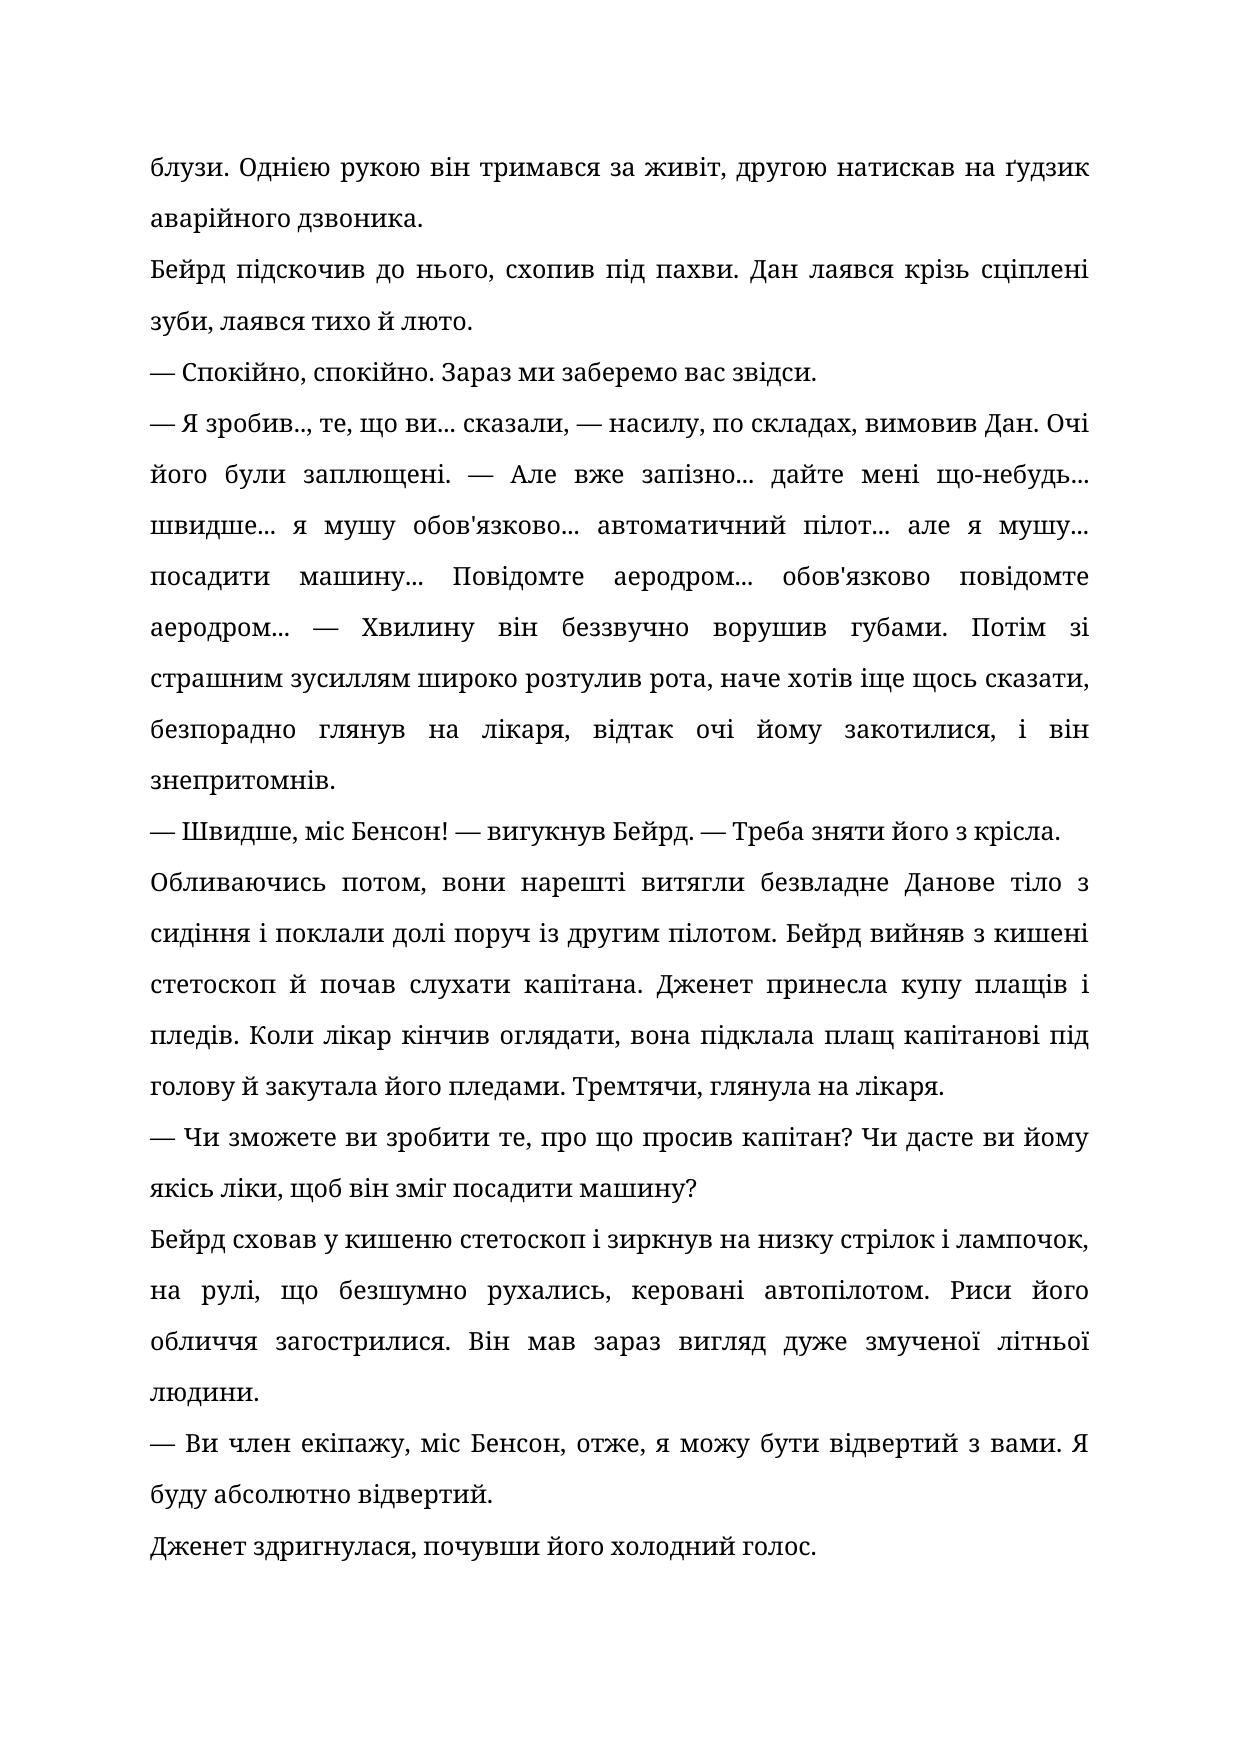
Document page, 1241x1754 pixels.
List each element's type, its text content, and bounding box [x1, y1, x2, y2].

text Бейрд підскочив до нього, схопив під пахви. Дан лаявся крізь сціплені зуби, лаявся тихо й люто. [150, 252, 1090, 337]
text Обливаючись потом, вони нарешті витягли безвладне Данове тіло з сидіння і поклали долі поруч із другим пілотом. Бейрд вийняв з кишені стетоскоп й почав слухати капітана. Дженет принесла купу плащів і пледів. Коли лікар кінчив оглядати, вона підклала плащ капітанові під голову й закутала його пледами. Тремтячи, глянула на лікаря. [150, 864, 1090, 1103]
text — Спокійно, спокійно. Зараз ми заберемо вас звідси. [150, 354, 1090, 388]
text — Я зробив.., те, що ви... сказали, — насилу, по складах, вимовив Дан. Очі його були заплющені. — Але вже запізно... дайте мені що-небудь... швидше... я мушу обов'язково... автоматичний пілот... але я мушу... посадити машину... Повідомте аеродром... обов'язково повідомте аеродром... — Хвилину він беззвучно ворушив губами. Потім зі страшним зусиллям широко розтулив рота, наче хотів іще щось сказати, безпорадно глянув на лікаря, відтак очі йому закотилися, і він знепритомнів. [150, 405, 1090, 797]
text — Швидше, міс Бенсон! — вигукнув Бейрд. — Треба зняти його з крісла. [150, 813, 1090, 848]
text — Ви член екіпажу, міс Бенсон, отже, я можу бути відвертий з вами. Я буду абсолютно відвертий. [150, 1426, 1090, 1511]
text — Чи зможете ви зробити те, про що просив капітан? Чи дасте ви йому якісь ліки, щоб він зміг посадити машину? [150, 1120, 1090, 1205]
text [150, 150, 1090, 235]
text Бейрд сховав у кишеню стетоскоп і зиркнув на низку стрілок і лампочок, на рулі, що безшумно рухались, керовані автопілотом. Риси його обличчя загострилися. Він мав зараз вигляд дуже змученої літньої людини. [150, 1222, 1090, 1409]
text Дженет здригнулася, почувши його холодний голос. [150, 1528, 1090, 1562]
